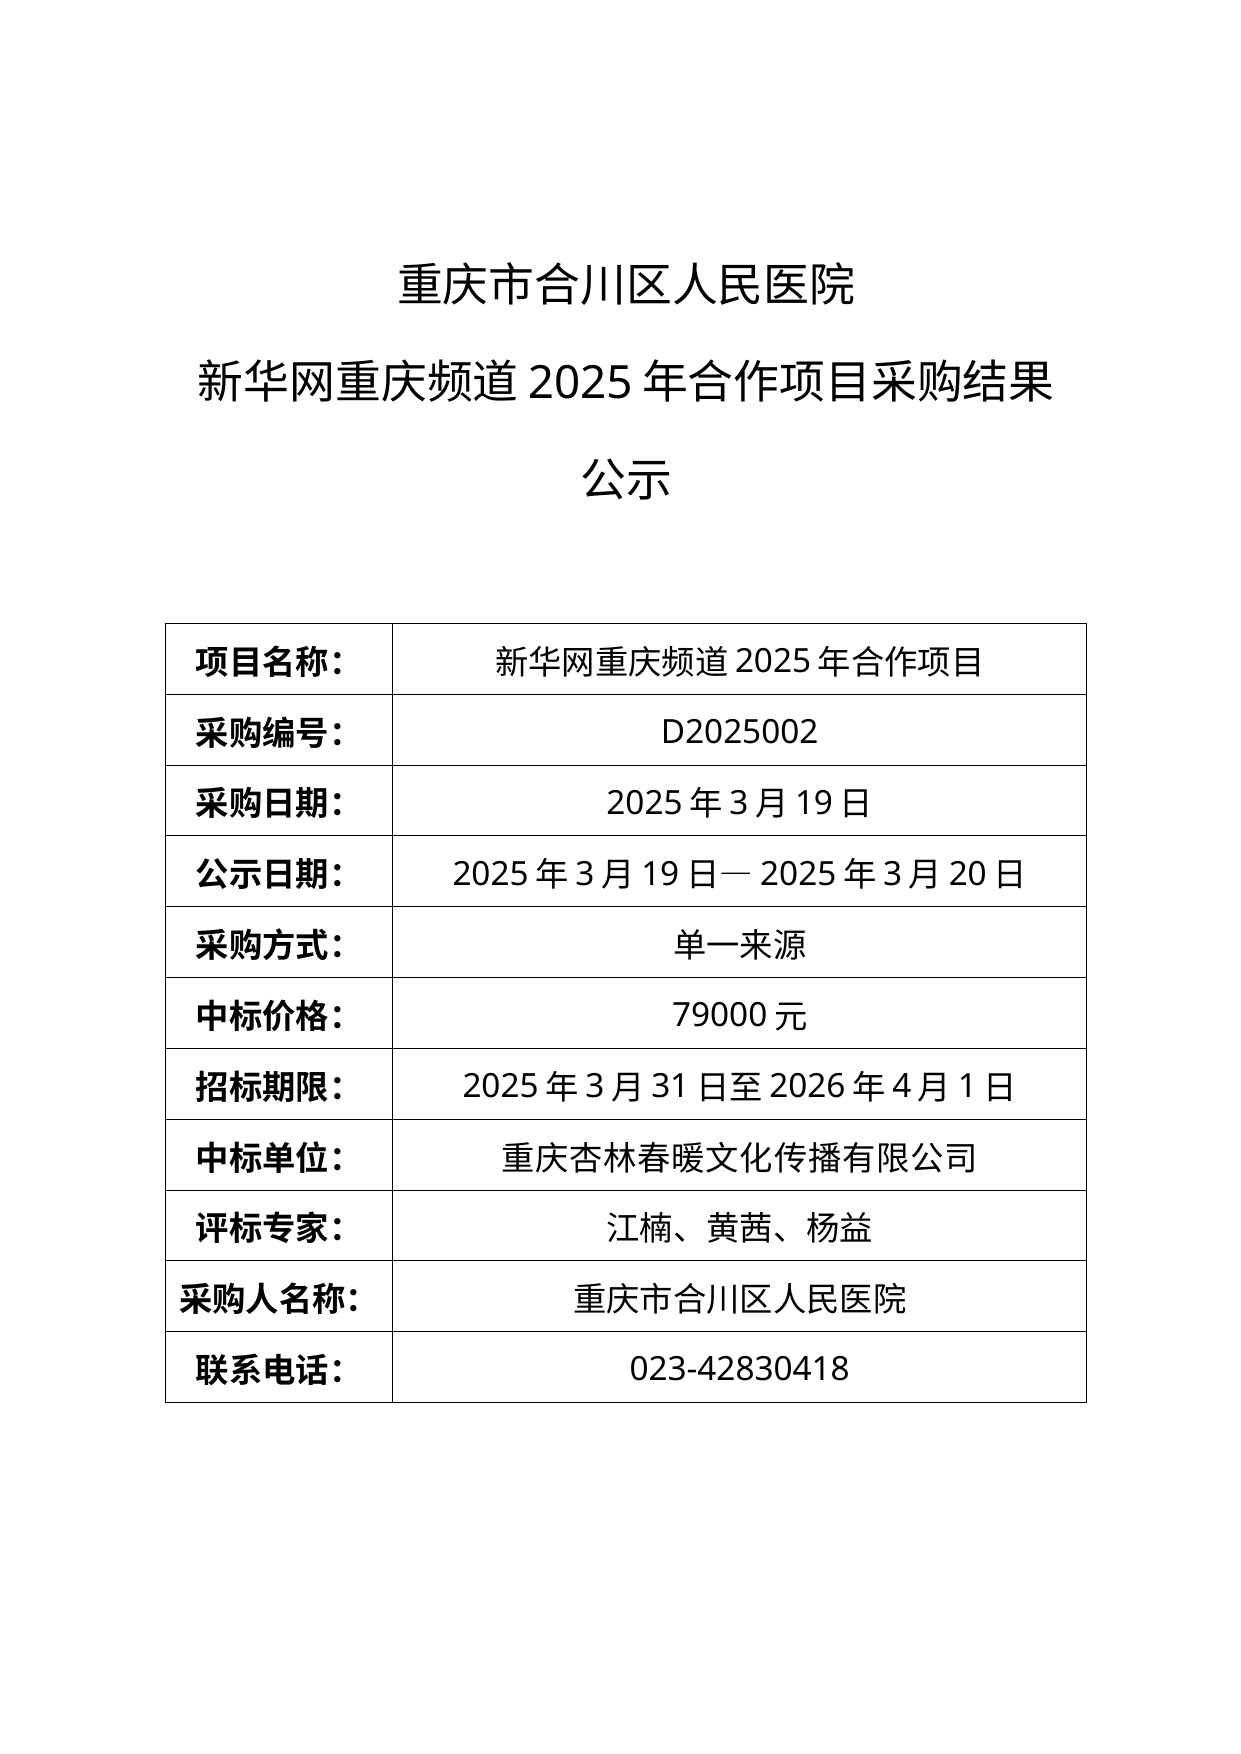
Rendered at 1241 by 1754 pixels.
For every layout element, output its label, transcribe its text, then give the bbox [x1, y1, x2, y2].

table_cell 重庆杏林春暖文化传播有限公司 [393, 1120, 1086, 1189]
table_cell 023-42830418 [393, 1332, 1086, 1402]
table_header 项目名称： [166, 624, 392, 694]
table_cell 采购日期： [166, 766, 392, 835]
table_cell 2025年3月19日 [393, 766, 1086, 835]
table_cell 联系电话： [166, 1332, 392, 1402]
table_cell 2025年3月31日至2026年4月1日 [393, 1049, 1086, 1119]
table_cell 中标单位： [166, 1120, 392, 1189]
table_cell 79000元 [393, 978, 1086, 1048]
table_header 新华网重庆频道2025年合作项目 [393, 624, 1086, 694]
table_cell 采购编号： [166, 695, 392, 764]
table_cell 采购人名称： [166, 1261, 392, 1331]
table_cell 江楠、黄茜、杨益 [393, 1191, 1086, 1260]
table_cell 采购方式： [166, 907, 392, 977]
table_cell 单一来源 [393, 907, 1086, 977]
table_cell 评标专家： [166, 1191, 392, 1260]
table_cell D2025002 [393, 695, 1086, 764]
text 公示 [165, 428, 1087, 525]
text 新华网重庆频道2025年合作项目采购结果 [165, 330, 1087, 428]
text 重庆市合川区人民医院 [165, 233, 1087, 330]
table_cell 2025年3月19日— 2025年3月20日 [393, 836, 1086, 906]
table_cell 中标价格： [166, 978, 392, 1048]
table_cell 招标期限： [166, 1049, 392, 1119]
table_cell 公示日期： [166, 836, 392, 906]
table_cell 重庆市合川区人民医院 [393, 1261, 1086, 1331]
